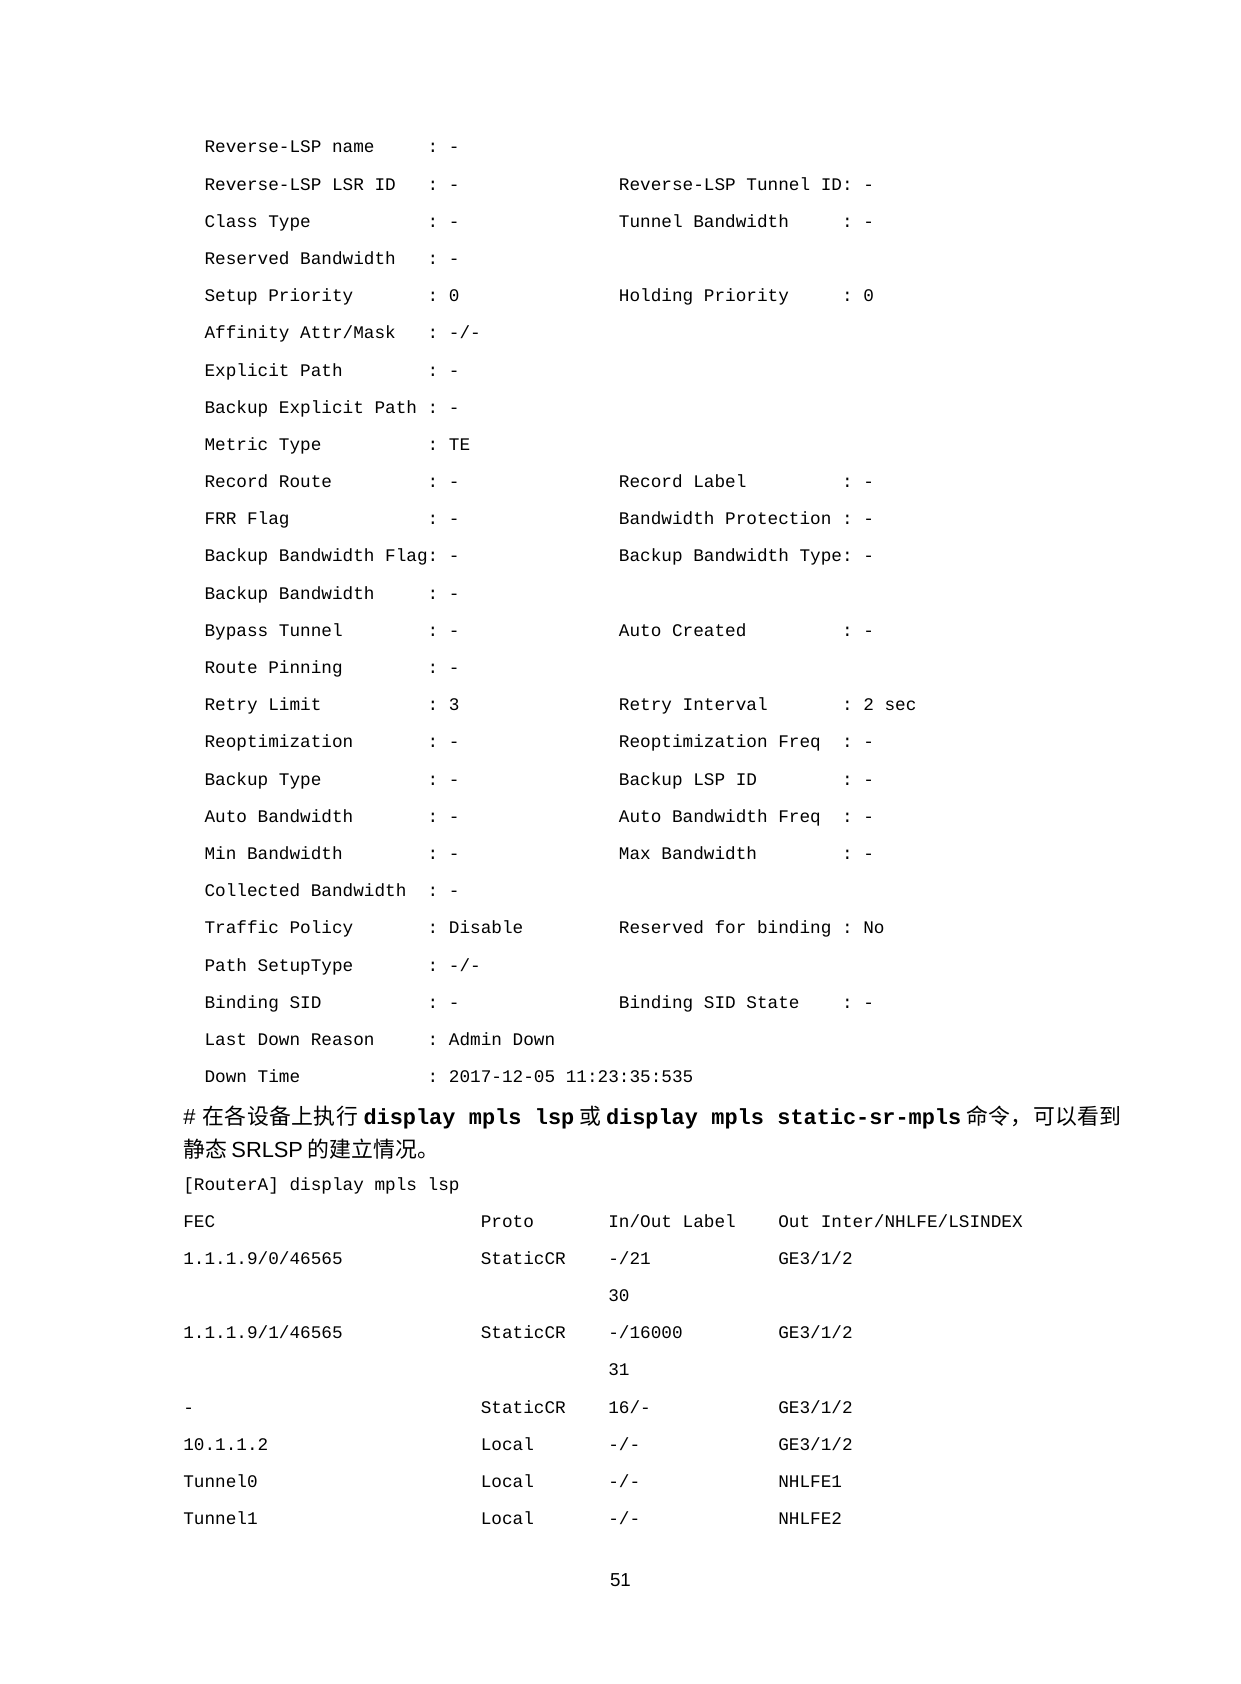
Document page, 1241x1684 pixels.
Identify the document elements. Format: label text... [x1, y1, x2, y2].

text Affinity Attr/Mask : -/- [183, 317, 1122, 351]
text FRR Flag : - Bandwidth Protection : - [183, 503, 1122, 536]
text Reoptimization : - Reoptimization Freq : - [183, 727, 1122, 759]
text Tunnel1 Local -/- NHLFE2 [183, 1503, 1122, 1536]
text Metric Type : TE [183, 429, 1122, 462]
text Path SetupType : -/- [183, 950, 1122, 983]
text Down Time : 2017-12-05 11:23:35:535 [183, 1061, 1122, 1094]
text Last Down Reason : Admin Down [183, 1024, 1122, 1057]
text Retry Limit : 3 Retry Interval : 2 sec [183, 689, 1122, 722]
text 1.1.1.9/0/46565 StaticCR -/21 GE3/1/2 [183, 1243, 1122, 1276]
text [RouterA] display mpls lsp [183, 1169, 1122, 1202]
text Reverse-LSP name : - [183, 132, 1122, 164]
text Explicit Path : - [183, 355, 1122, 388]
text # 在各设备上执行display mpls lsp或display mpls static-sr-mpls命令，可以看到静态SRLSP的建立情况。 [183, 1098, 1122, 1164]
text Reserved Bandwidth : - [183, 243, 1122, 276]
text Min Bandwidth : - Max Bandwidth : - [183, 838, 1122, 871]
text Binding SID : - Binding SID State : - [183, 987, 1122, 1020]
text Tunnel0 Local -/- NHLFE1 [183, 1466, 1122, 1499]
text Traffic Policy : Disable Reserved for binding : No [183, 912, 1122, 946]
text 10.1.1.2 Local -/- GE3/1/2 [183, 1429, 1122, 1462]
text Auto Bandwidth : - Auto Bandwidth Freq : - [183, 801, 1122, 834]
text Record Route : - Record Label : - [183, 466, 1122, 499]
text 1.1.1.9/1/46565 StaticCR -/16000 GE3/1/2 [183, 1317, 1122, 1350]
text FEC Proto In/Out Label Out Inter/NHLFE/LSINDEX [183, 1206, 1122, 1239]
text Bypass Tunnel : - Auto Created : - [183, 615, 1122, 648]
text Backup Explicit Path : - [183, 392, 1122, 425]
text Route Pinning : - [183, 652, 1122, 685]
text Backup Bandwidth Flag: - Backup Bandwidth Type: - [183, 541, 1122, 574]
text Setup Priority : 0 Holding Priority : 0 [183, 280, 1122, 313]
text 31 [183, 1354, 1122, 1388]
text Backup Bandwidth : - [183, 578, 1122, 611]
text - StaticCR 16/- GE3/1/2 [183, 1392, 1122, 1425]
text 30 [183, 1280, 1122, 1313]
text Backup Type : - Backup LSP ID : - [183, 764, 1122, 797]
text Collected Bandwidth : - [183, 875, 1122, 908]
text Class Type : - Tunnel Bandwidth : - [183, 206, 1122, 239]
text Reverse-LSP LSR ID : - Reverse-LSP Tunnel ID: - [183, 169, 1122, 202]
